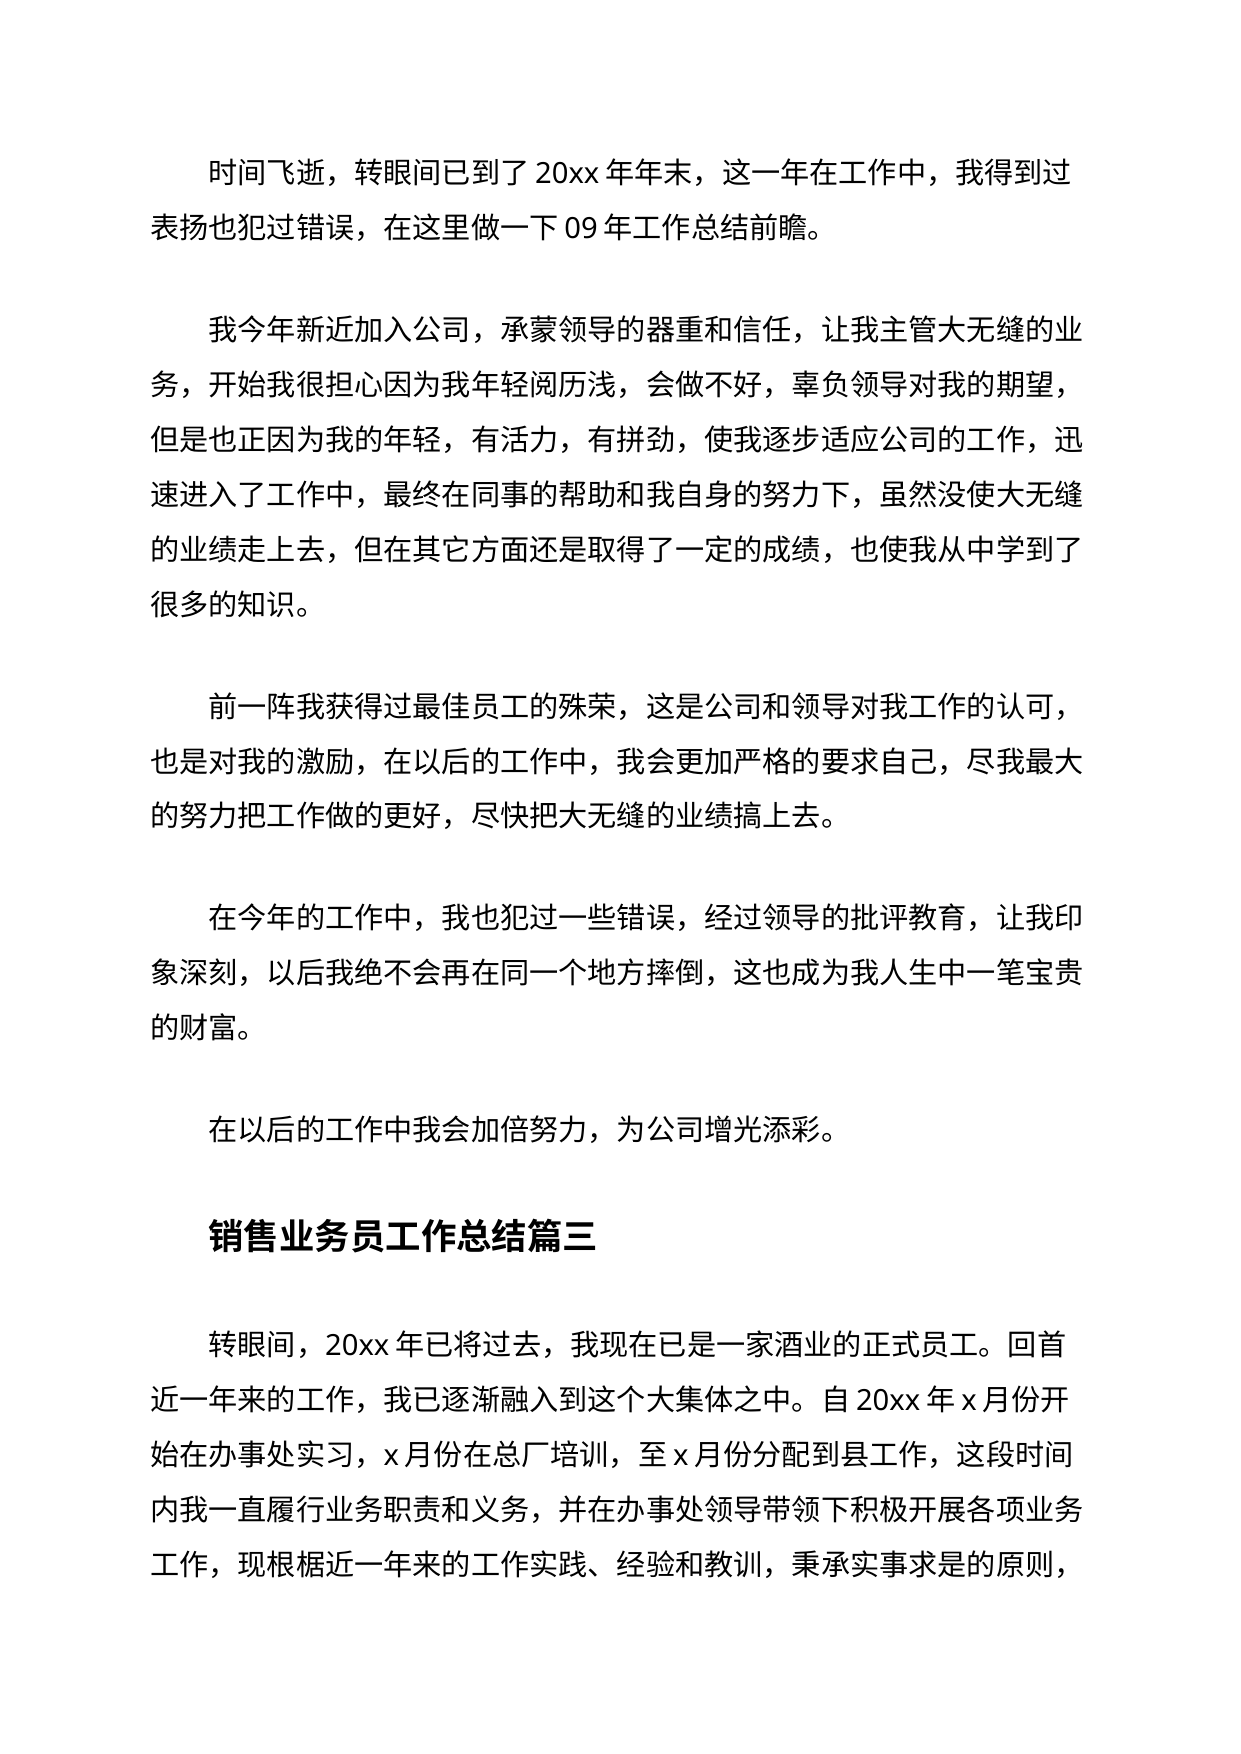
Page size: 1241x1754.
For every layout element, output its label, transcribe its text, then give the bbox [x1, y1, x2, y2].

text 我今年新近加入公司，承蒙领导的器重和信任，让我主管大无缝的业务，开始我很担心因为我年轻阅历浅，会做不好，辜负领导对我的期望，但是也正因为我的年轻，有活力，有拼劲，使我逐步适应公司的工作，迅速进入了工作中，最终在同事的帮助和我自身的努力下，虽然没使大无缝的业绩走上去，但在其它方面还是取得了一定的成绩，也使我从中学到了很多的知识。 [150, 307, 1090, 624]
text 前一阵我获得过最佳员工的殊荣，这是公司和领导对我工作的认可，也是对我的激励，在以后的工作中，我会更加严格的要求自己，尽我最大的努力把工作做的更好，尽快把大无缝的业绩搞上去。 [150, 683, 1090, 835]
text 销售业务员工作总结篇三 [150, 1208, 1090, 1259]
text 在以后的工作中我会加倍努力，为公司增光添彩。 [150, 1106, 1090, 1149]
text 时间飞逝，转眼间已到了20xx年年末，这一年在工作中，我得到过表扬也犯过错误，在这里做一下09年工作总结前瞻。 [150, 150, 1090, 247]
text 在今年的工作中，我也犯过一些错误，经过领导的批评教育，让我印象深刻，以后我绝不会再在同一个地方摔倒，这也成为我人生中一笔宝贵的财富。 [150, 895, 1090, 1047]
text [150, 1322, 1090, 1584]
